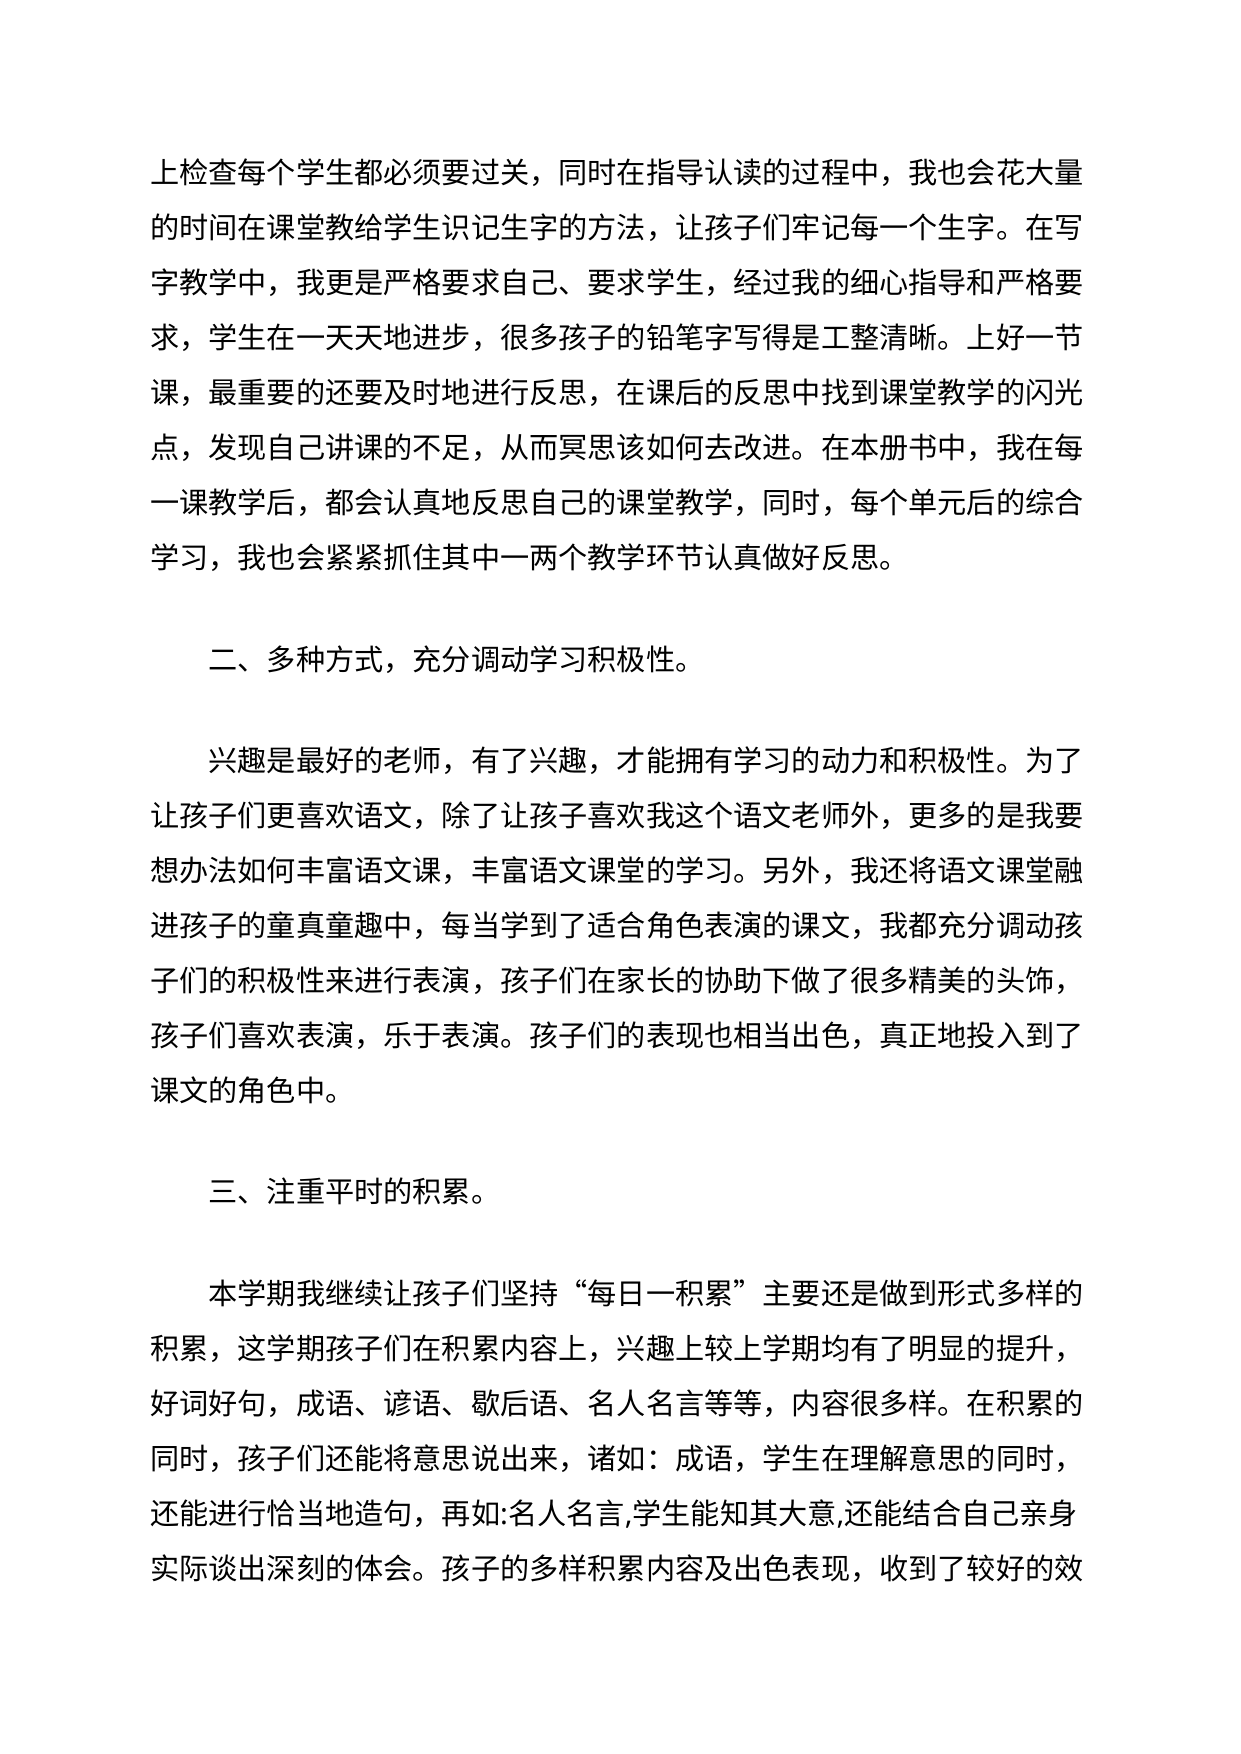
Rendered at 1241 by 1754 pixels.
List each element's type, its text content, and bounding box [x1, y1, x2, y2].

text 兴趣是最好的老师，有了兴趣，才能拥有学习的动力和积极性。为了让孩子们更喜欢语文，除了让孩子喜欢我这个语文老师外，更多的是我要想办法如何丰富语文课，丰富语文课堂的学习。另外，我还将语文课堂融进孩子的童真童趣中，每当学到了适合角色表演的课文，我都充分调动孩子们的积极性来进行表演，孩子们在家长的协助下做了很多精美的头饰，孩子们喜欢表演，乐于表演。孩子们的表现也相当出色，真正地投入到了课文的角色中。 [150, 738, 1090, 1109]
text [150, 1271, 1090, 1588]
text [150, 150, 1090, 577]
text 二、多种方式，充分调动学习积极性。 [150, 636, 1090, 678]
text 三、注重平时的积累。 [150, 1169, 1090, 1211]
